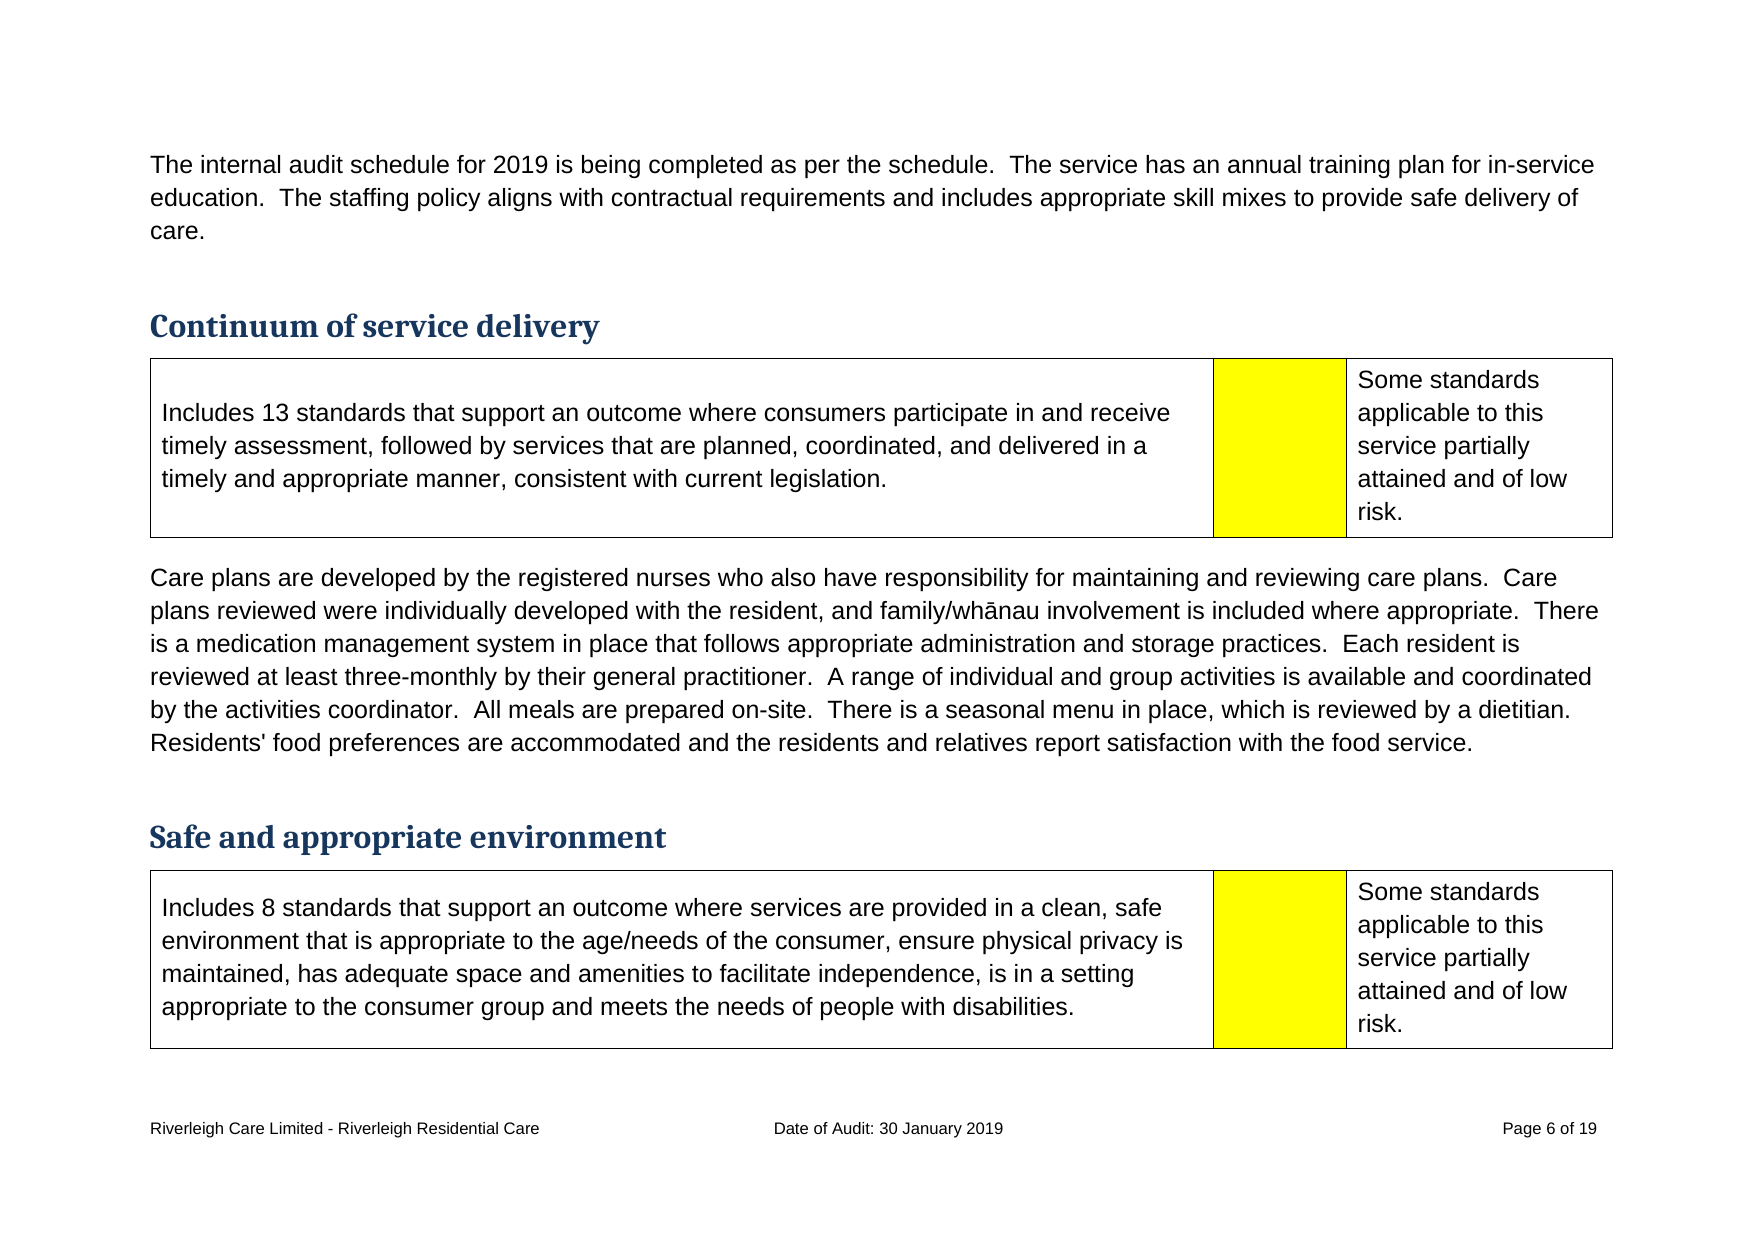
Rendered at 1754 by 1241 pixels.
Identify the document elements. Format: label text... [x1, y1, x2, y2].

table_header Includes 8 standards that support an outcome where services are provided in a clean, safe environment that is appropriate to the age/needs of the consumer, ensure physical privacy is maintained, has adequate space and amenities to facilitate independence, is in a setting appropriate to the consumer group and meets the needs of people with disabilities. [151, 871, 1213, 1048]
subtitle Safe and appropriate environment [150, 819, 1604, 857]
table_header Some standards applicable to this service partially attained and of low risk. [1347, 359, 1612, 537]
text Care plans are developed by the registered nurses who also have responsibility for maintaining and reviewing care plans. Care plans reviewed were individually developed with the resident, and family/whānau involvement is included where appropriate. There is a medication management system in place that follows appropriate administration and storage practices. Each resident is reviewed at least three-monthly by their general practitioner. A range of individual and group activities is available and coordinated by the activities coordinator. All meals are prepared on-site. There is a seasonal menu in place, which is reviewed by a dietitian. Residents' food preferences are accommodated and the residents and relatives report satisfaction with the food service. [150, 563, 1604, 756]
table_header Some standards applicable to this service partially attained and of low risk. [1347, 871, 1612, 1048]
table_header Includes 13 standards that support an outcome where consumers participate in and receive timely assessment, followed by services that are planned, coordinated, and delivered in a timely and appropriate manner, consistent with current legislation. [151, 359, 1213, 537]
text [150, 150, 1604, 245]
table_header [1214, 359, 1346, 537]
table_header [1214, 871, 1346, 1048]
subtitle Continuum of service delivery [150, 307, 1604, 345]
